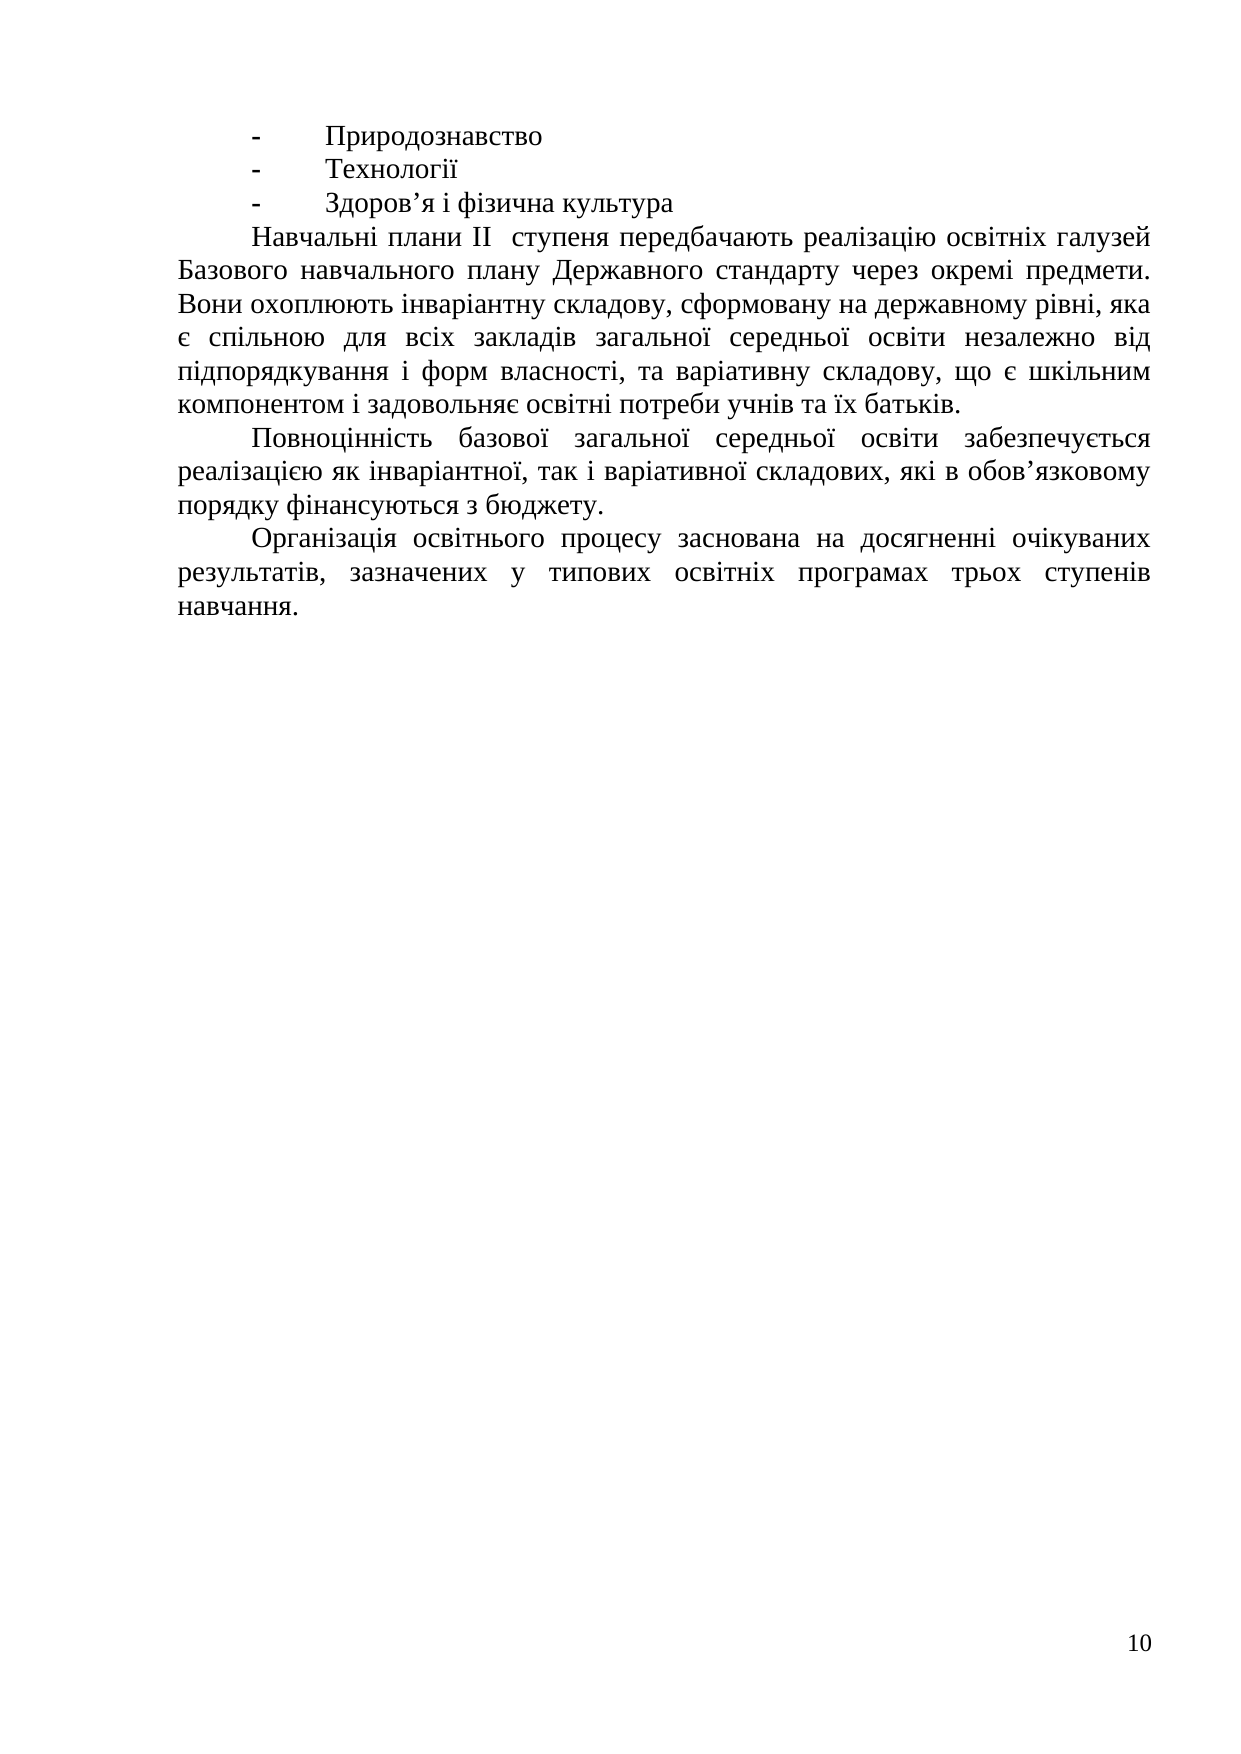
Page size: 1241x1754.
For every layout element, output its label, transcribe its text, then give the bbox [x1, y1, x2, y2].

list Технології [177, 152, 1152, 185]
text Повноцінність базової загальної середньої освіти забезпечується реалізацією як інваріантної, так і варіативної складових, які в обов’язковому порядку фінансуються з бюджету. [177, 420, 1152, 521]
text Навчальні плани ІІ ступеня передбачають реалізацію освітніх галузей Базового навчального плану Державного стандарту через окремі предмети. Вони охоплюють інваріантну складову, сформовану на державному рівні, яка є спільною для всіх закладів загальної середньої освіти незалежно від підпорядкування і форм власності, та варіативну складову, що є шкільним компонентом і задовольняє освітні потреби учнів та їх батьків. [177, 219, 1152, 420]
text Організація освітнього процесу заснована на досягненні очікуваних результатів, зазначених у типових освітніх програмах трьох ступенів навчання. [177, 521, 1152, 621]
list Здоров’я і фізична культура [177, 185, 1152, 219]
list Природознавство [177, 118, 1152, 152]
